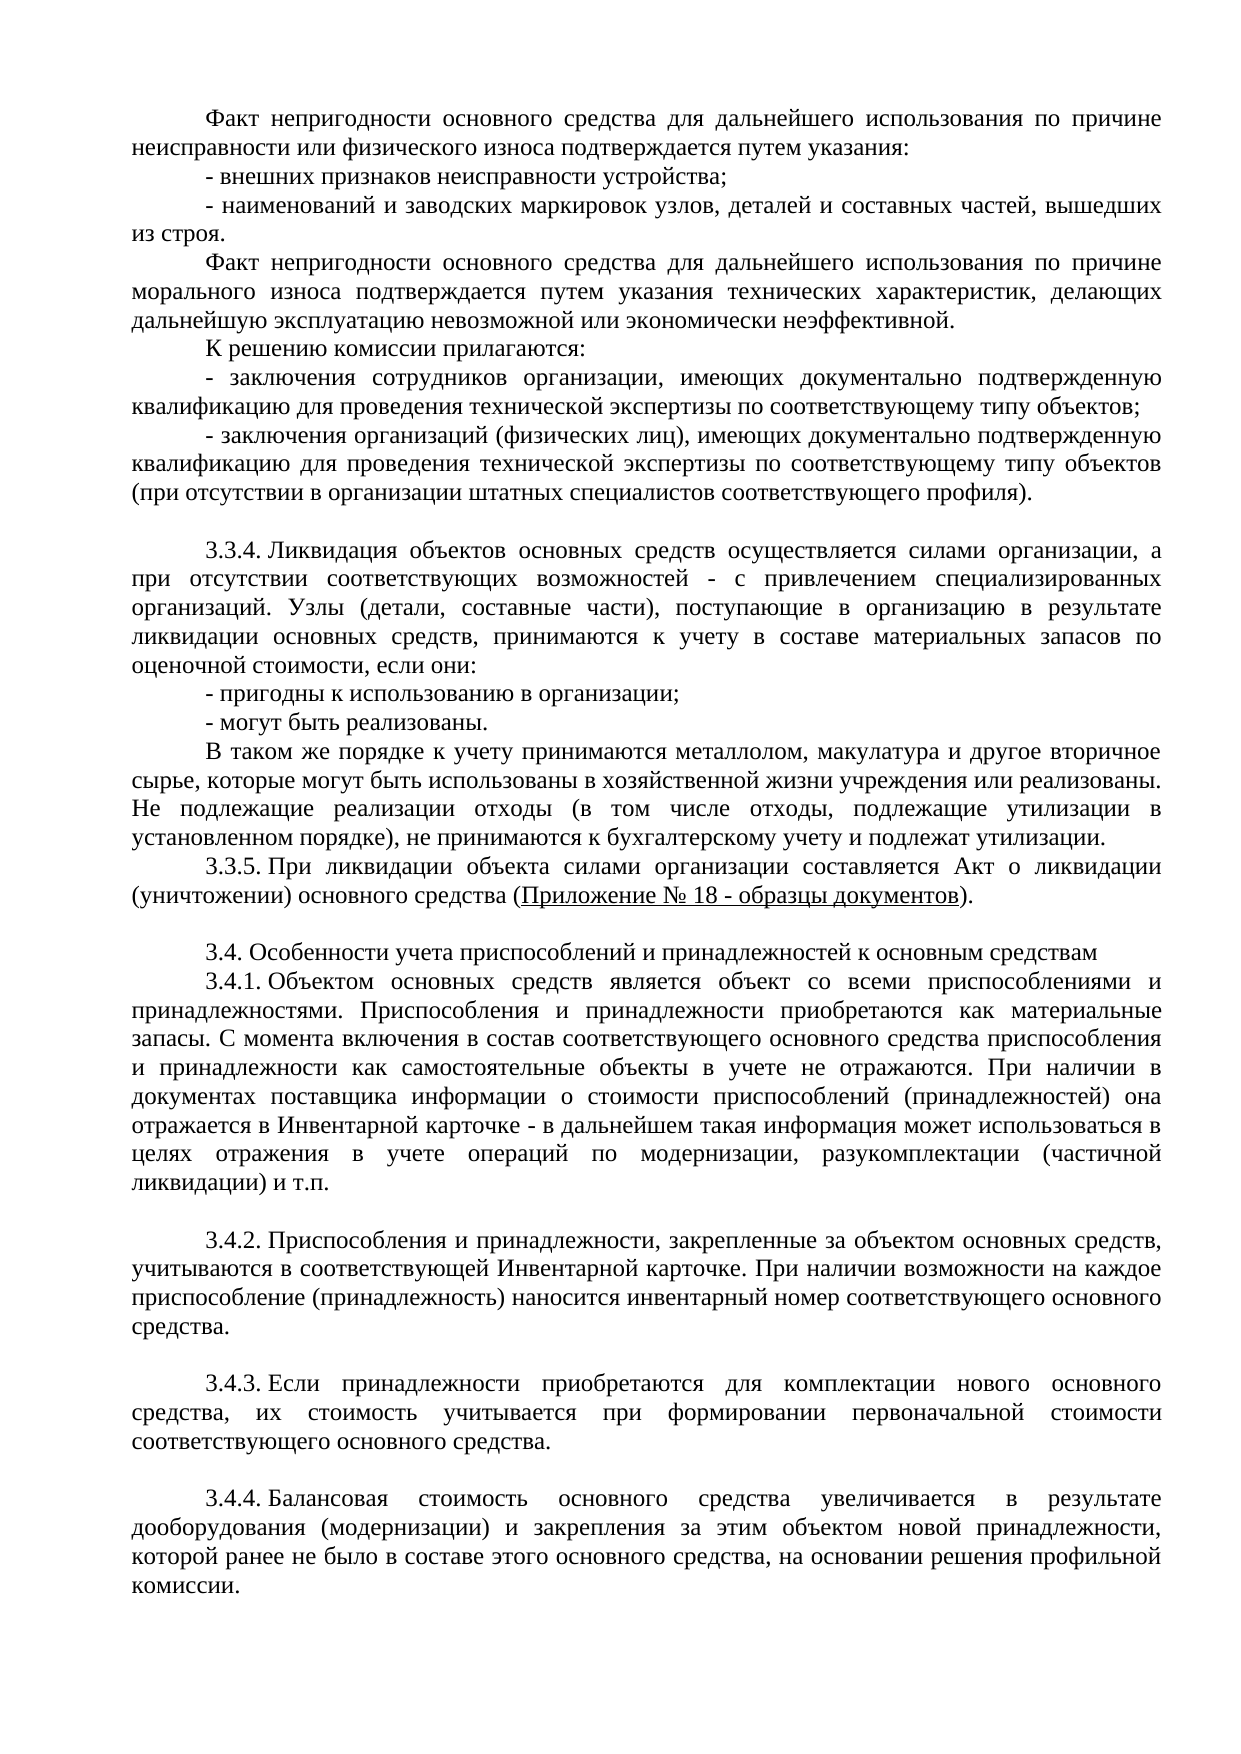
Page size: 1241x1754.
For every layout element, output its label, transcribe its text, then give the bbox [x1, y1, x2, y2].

text 3.4.3. Если принадлежности приобретаются для комплектации нового основного средства, их стоимость учитывается при формировании первоначальной стоимости соответствующего основного средства. [131, 1368, 1163, 1455]
text К решению комиссии прилагаются: [131, 333, 1163, 362]
text 3.3.4. Ликвидация объектов основных средств осуществляется силами организации, а при отсутствии соответствующих возможностей - с привлечением специализированных организаций. Узлы (детали, составные части), поступающие в организацию в результате ликвидации основных средств, принимаются к учету в составе материальных запасов по оценочной стоимости, если они: [131, 535, 1163, 678]
text 3.4.4. Балансовая стоимость основного средства увеличивается в результате дооборудования (модернизации) и закрепления за этим объектом новой принадлежности, которой ранее не было в составе этого основного средства, на основании решения профильной комиссии. [131, 1483, 1163, 1598]
text Факт непригодности основного средства для дальнейшего использования по причине морального износа подтверждается путем указания технических характеристик, делающих дальнейшую эксплуатацию невозможной или экономически неэффективной. [131, 247, 1163, 333]
text Факт непригодности основного средства для дальнейшего использования по причине неисправности или физического износа подтверждается путем указания: [131, 103, 1163, 161]
text 3.4.2. Приспособления и принадлежности, закрепленные за объектом основных средств, учитываются в соответствующей Инвентарной карточке. При наличии возможности на каждое приспособление (принадлежность) наносится инвентарный номер соответствующего основного средства. [131, 1225, 1163, 1340]
text В таком же порядке к учету принимаются металлолом, макулатура и другое вторичное сырье, которые могут быть использованы в хозяйственной жизни учреждения или реализованы. Не подлежащие реализации отходы (в том числе отходы, подлежащие утилизации в установленном порядке), не принимаются к бухгалтерскому учету и подлежат утилизации. [131, 736, 1163, 851]
text 3.3.5. При ликвидации объекта силами организации составляется Акт о ликвидации (уничтожении) основного средства (Приложение № 18 - образцы документов). [131, 851, 1163, 908]
text - могут быть реализованы. [131, 707, 1163, 736]
text - пригодны к использованию в организации; [131, 678, 1163, 707]
text - наименований и заводских маркировок узлов, деталей и составных частей, вышедших из строя. [131, 190, 1163, 247]
text 3.4. Особенности учета приспособлений и принадлежностей к основным средствам [131, 937, 1163, 966]
text - заключения организаций (физических лиц), имеющих документально подтвержденную квалификацию для проведения технической экспертизы по соответствующему типу объектов (при отсутствии в организации штатных специалистов соответствующего профиля). [131, 420, 1163, 506]
text - внешних признаков неисправности устройства; [131, 161, 1163, 190]
text 3.4.1. Объектом основных средств является объект со всеми приспособлениями и принадлежностями. Приспособления и принадлежности приобретаются как материальные запасы. С момента включения в состав соответствующего основного средства приспособления и принадлежности как самостоятельные объекты в учете не отражаются. При наличии в документах поставщика информации о стоимости приспособлений (принадлежностей) она отражается в Инвентарной карточке - в дальнейшем такая информация может использоваться в целях отражения в учете операций по модернизации, разукомплектации (частичной ликвидации) и т.п. [131, 966, 1163, 1196]
text - заключения сотрудников организации, имеющих документально подтвержденную квалификацию для проведения технической экспертизы по соответствующему типу объектов; [131, 362, 1163, 420]
